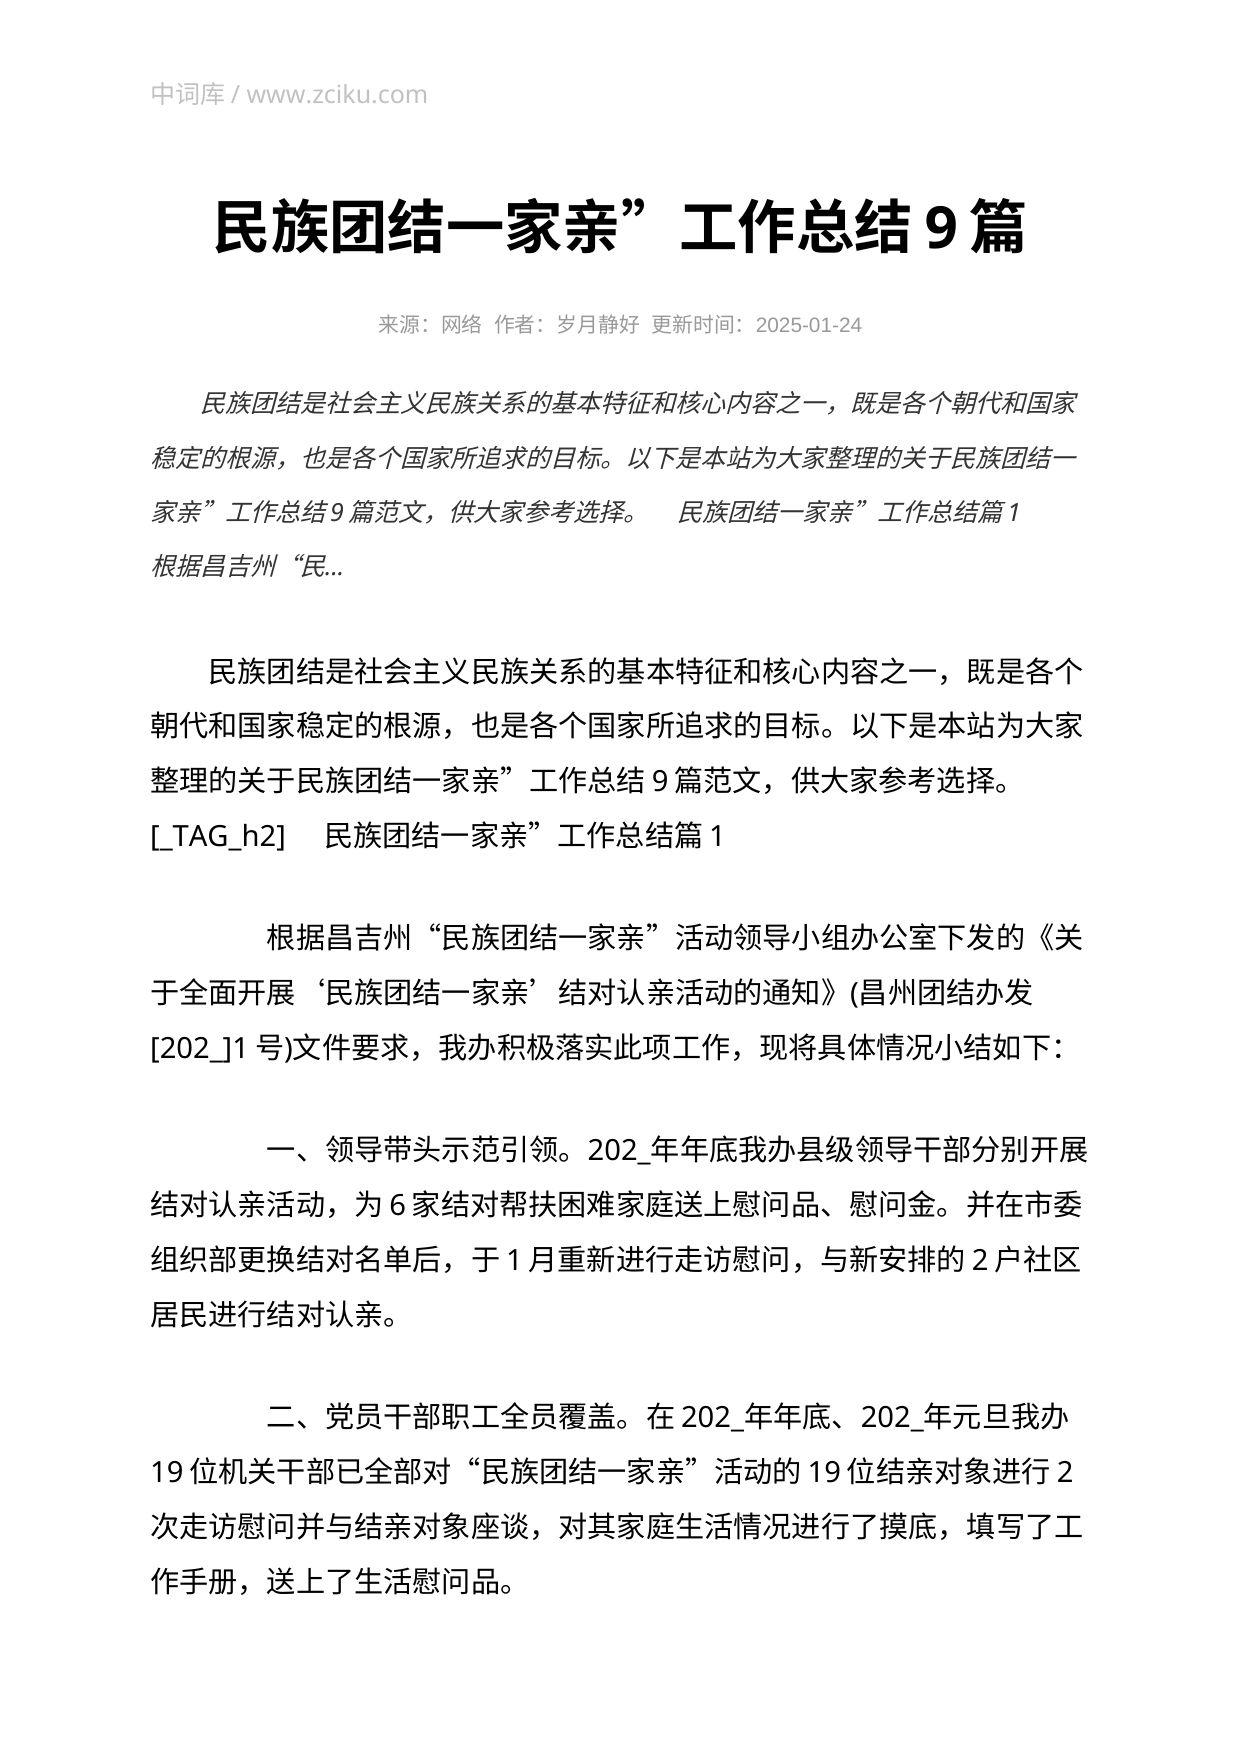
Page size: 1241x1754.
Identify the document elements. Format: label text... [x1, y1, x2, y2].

text 二、党员干部职工全员覆盖。在202_年年底、202_年元旦我办19位机关干部已全部对“民族团结一家亲”活动的19位结亲对象进行2次走访慰问并与结亲对象座谈，对其家庭生活情况进行了摸底，填写了工作手册，送上了生活慰问品。 [150, 1393, 1090, 1601]
text 一、领导带头示范引领。202_年年底我办县级领导干部分别开展结对认亲活动，为6家结对帮扶困难家庭送上慰问品、慰问金。并在市委组织部更换结对名单后，于1月重新进行走访慰问，与新安排的2户社区居民进行结对认亲。 [150, 1127, 1090, 1334]
text 民族团结是社会主义民族关系的基本特征和核心内容之一，既是各个朝代和国家稳定的根源，也是各个国家所追求的目标。以下是本站为大家整理的关于民族团结一家亲”工作总结9篇范文，供大家参考选择。 民族团结一家亲”工作总结篇1 根据昌吉州“民... [150, 384, 1090, 583]
text 民族团结是社会主义民族关系的基本特征和核心内容之一，既是各个朝代和国家稳定的根源，也是各个国家所追求的目标。以下是本站为大家整理的关于民族团结一家亲”工作总结9篇范文，供大家参考选择。[_TAG_h2] 民族团结一家亲”工作总结篇1 [150, 648, 1090, 855]
text 来源：网络 作者：岁月静好 更新时间：2025-01-24 [150, 313, 1090, 337]
subtitle 民族团结一家亲”工作总结9篇 [150, 181, 1090, 266]
text 根据昌吉州“民族团结一家亲”活动领导小组办公室下发的《关于全面开展‘民族团结一家亲’结对认亲活动的通知》(昌州团结办发[202_]1号)文件要求，我办积极落实此项工作，现将具体情况小结如下： [150, 915, 1090, 1067]
